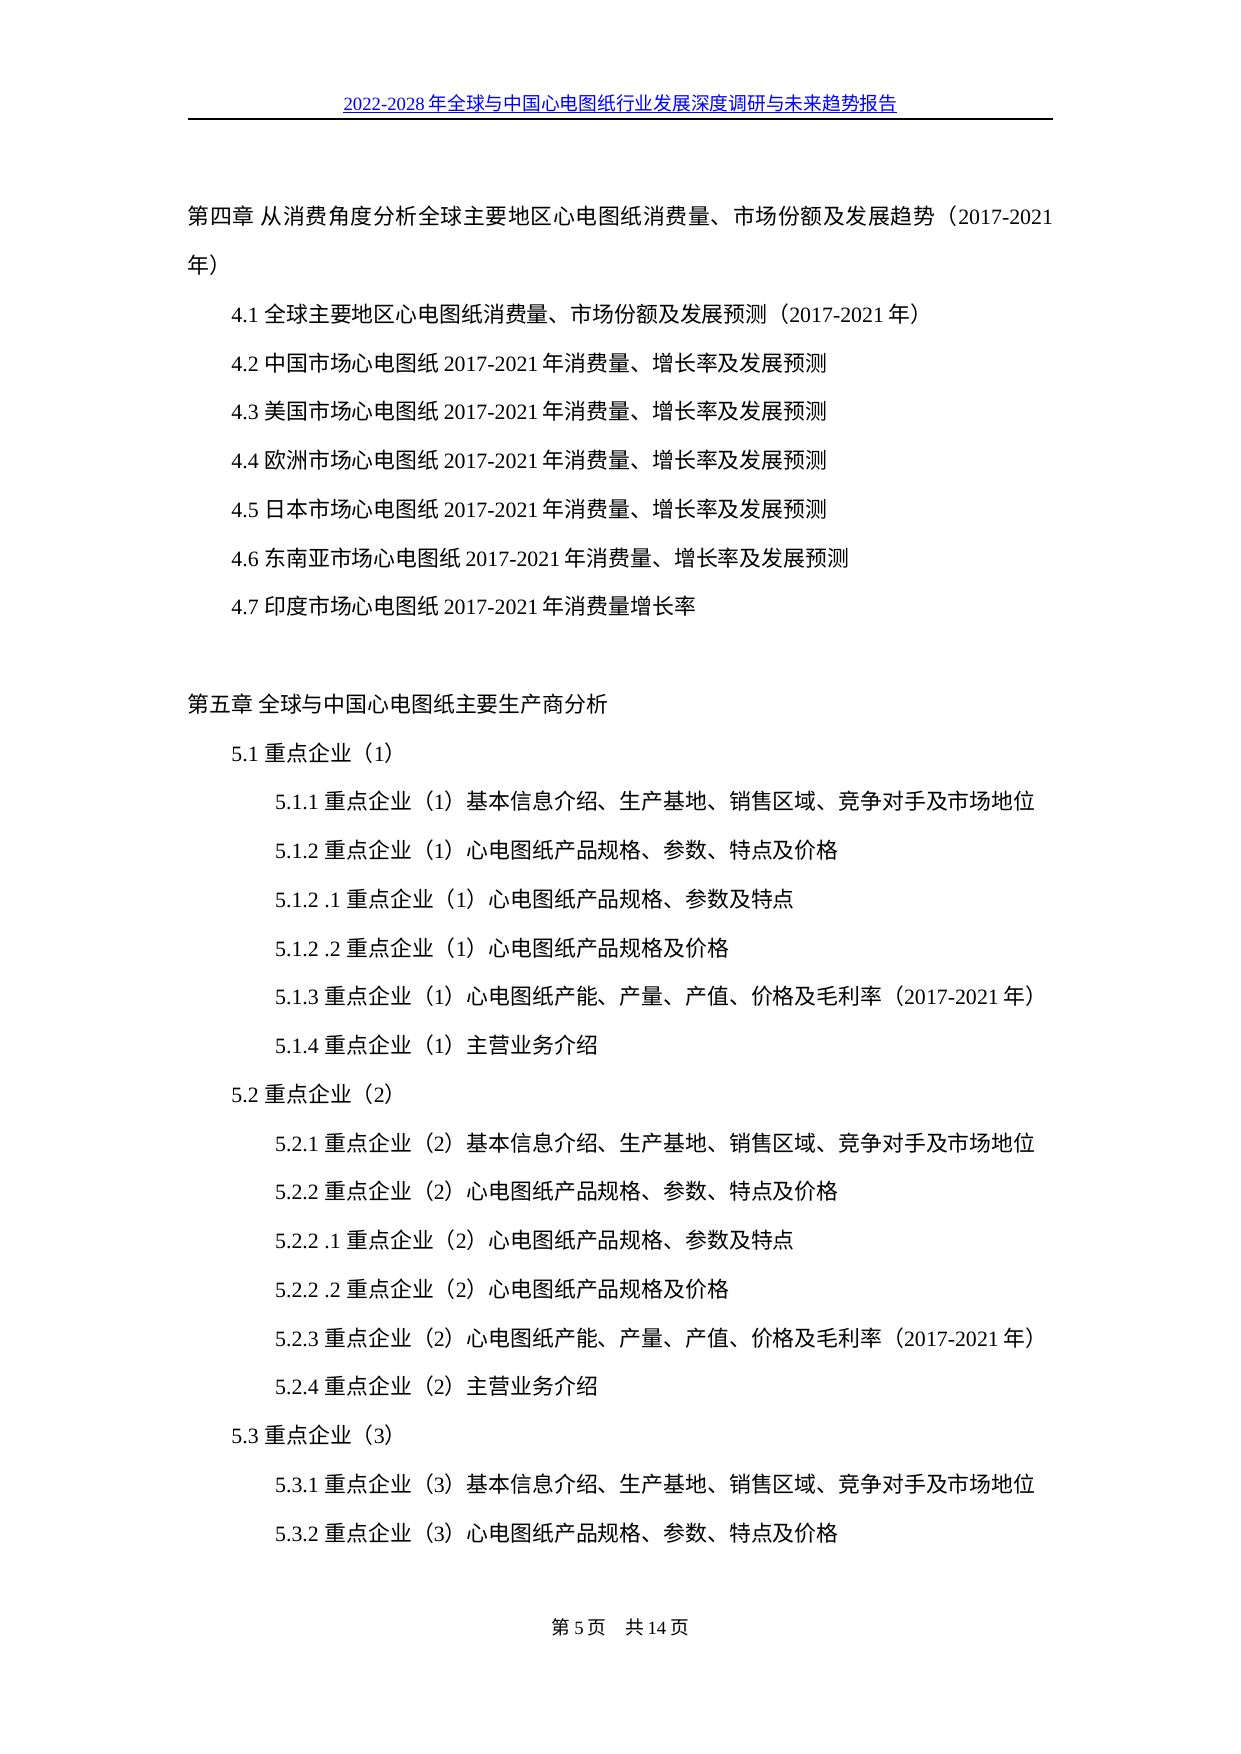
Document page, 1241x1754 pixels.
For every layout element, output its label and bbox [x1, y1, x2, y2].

text [187, 150, 1053, 1548]
